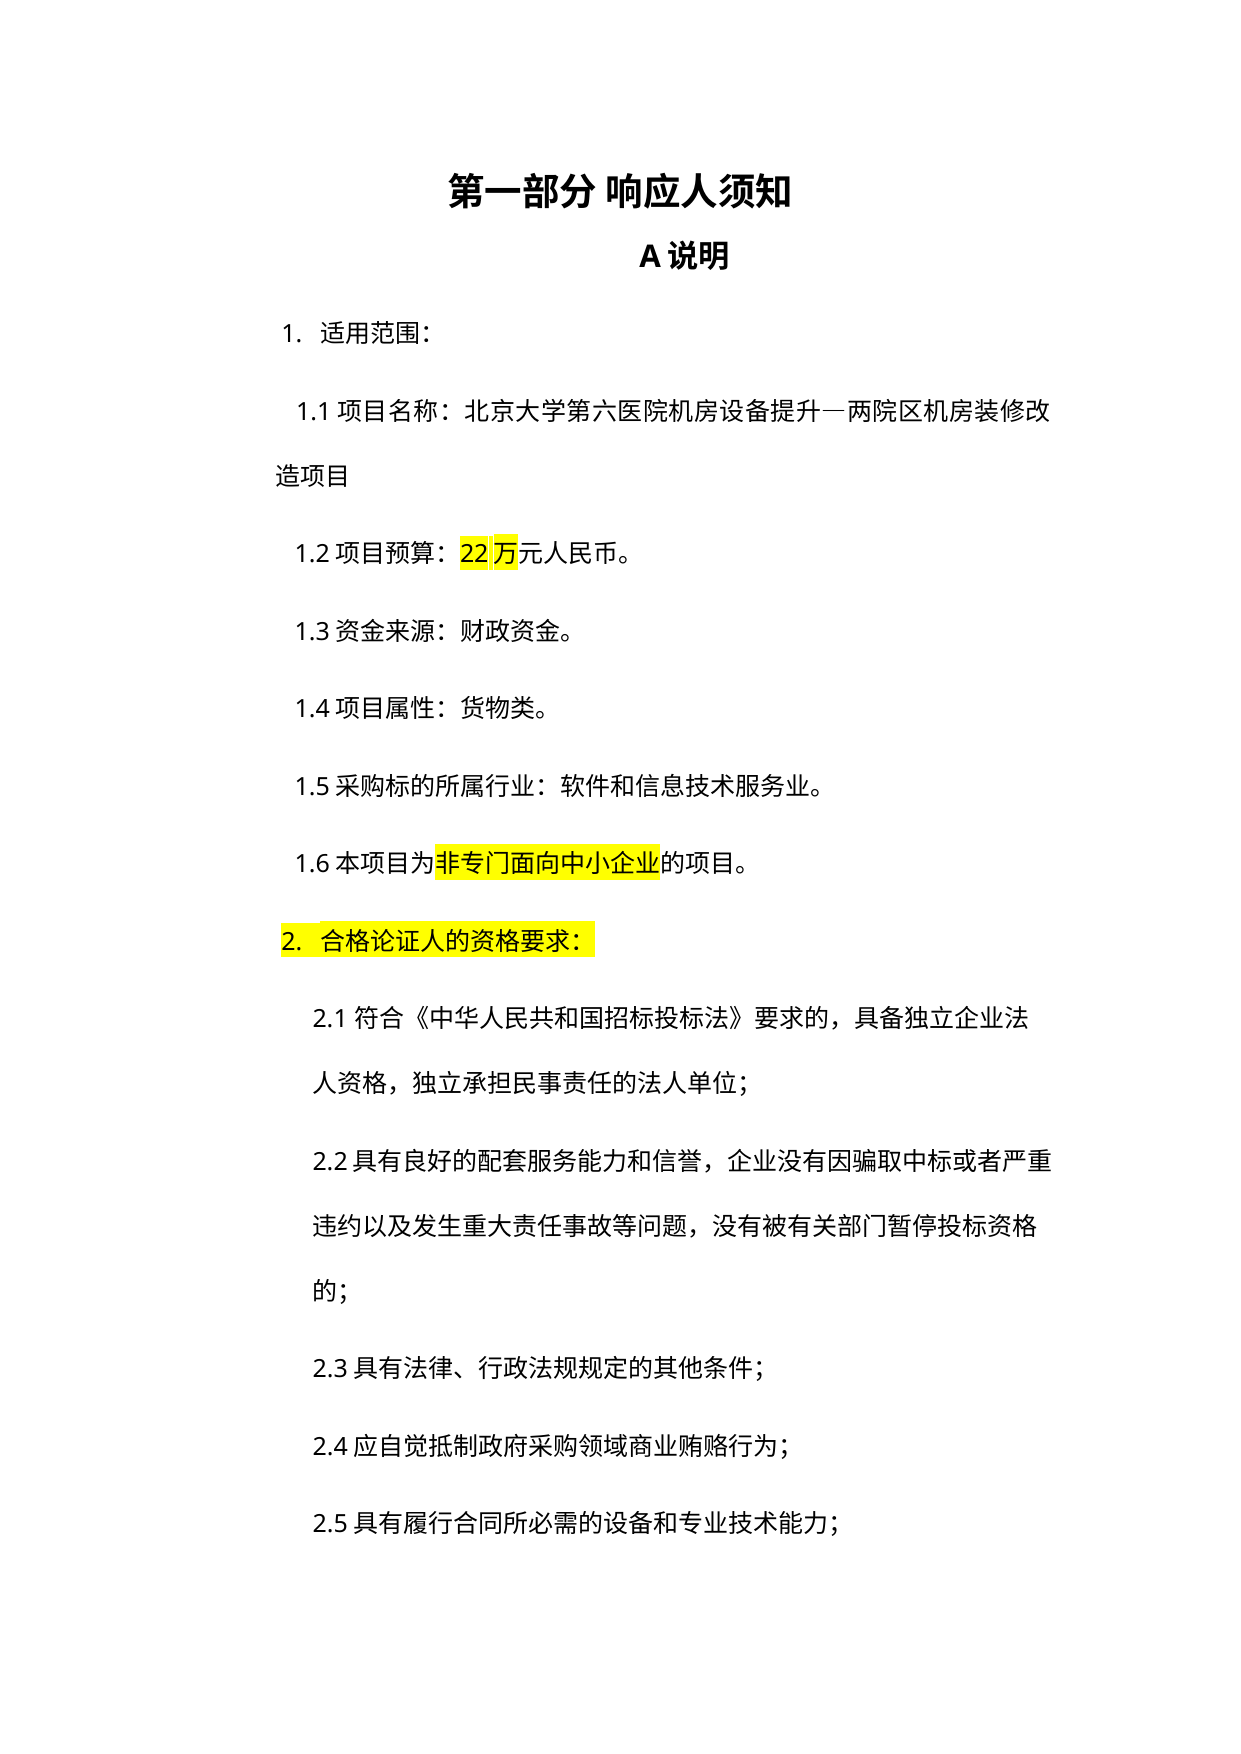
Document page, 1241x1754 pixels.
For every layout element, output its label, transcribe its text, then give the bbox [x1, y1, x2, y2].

text 2.1 符合《中华人民共和国招标投标法》要求的，具备独立企业法人资格，独立承担民事责任的法人单位； [312, 984, 1053, 1114]
list 适用范围： [231, 299, 1053, 364]
text 1.5采购标的所属行业：软件和信息技术服务业。 [275, 752, 1053, 817]
text 2.2具有良好的配套服务能力和信誉，企业没有因骗取中标或者严重违约以及发生重大责任事故等问题，没有被有关部门暂停投标资格的； [312, 1127, 1053, 1322]
text 1.1项目名称：北京大学第六医院机房设备提升—两院区机房装修改造项目 [275, 377, 1053, 507]
text 1.3资金来源：财政资金。 [275, 597, 1053, 662]
text 1.6本项目为非专门面向中小企业的项目。 [275, 829, 1053, 894]
list 合格论证人的资格要求： [231, 907, 1053, 972]
text 1.2项目预算：22万元人民币。 [275, 519, 1053, 584]
text 2.4应自觉抵制政府采购领域商业贿赂行为； [187, 1412, 1053, 1477]
text 2.3具有法律、行政法规规定的其他条件； [187, 1334, 1053, 1399]
list 响应人须知 [187, 157, 1053, 222]
text A说明 [231, 222, 1053, 287]
text 2.5具有履行合同所必需的设备和专业技术能力； [187, 1489, 1053, 1554]
text 1.4项目属性：货物类。 [275, 674, 1053, 739]
